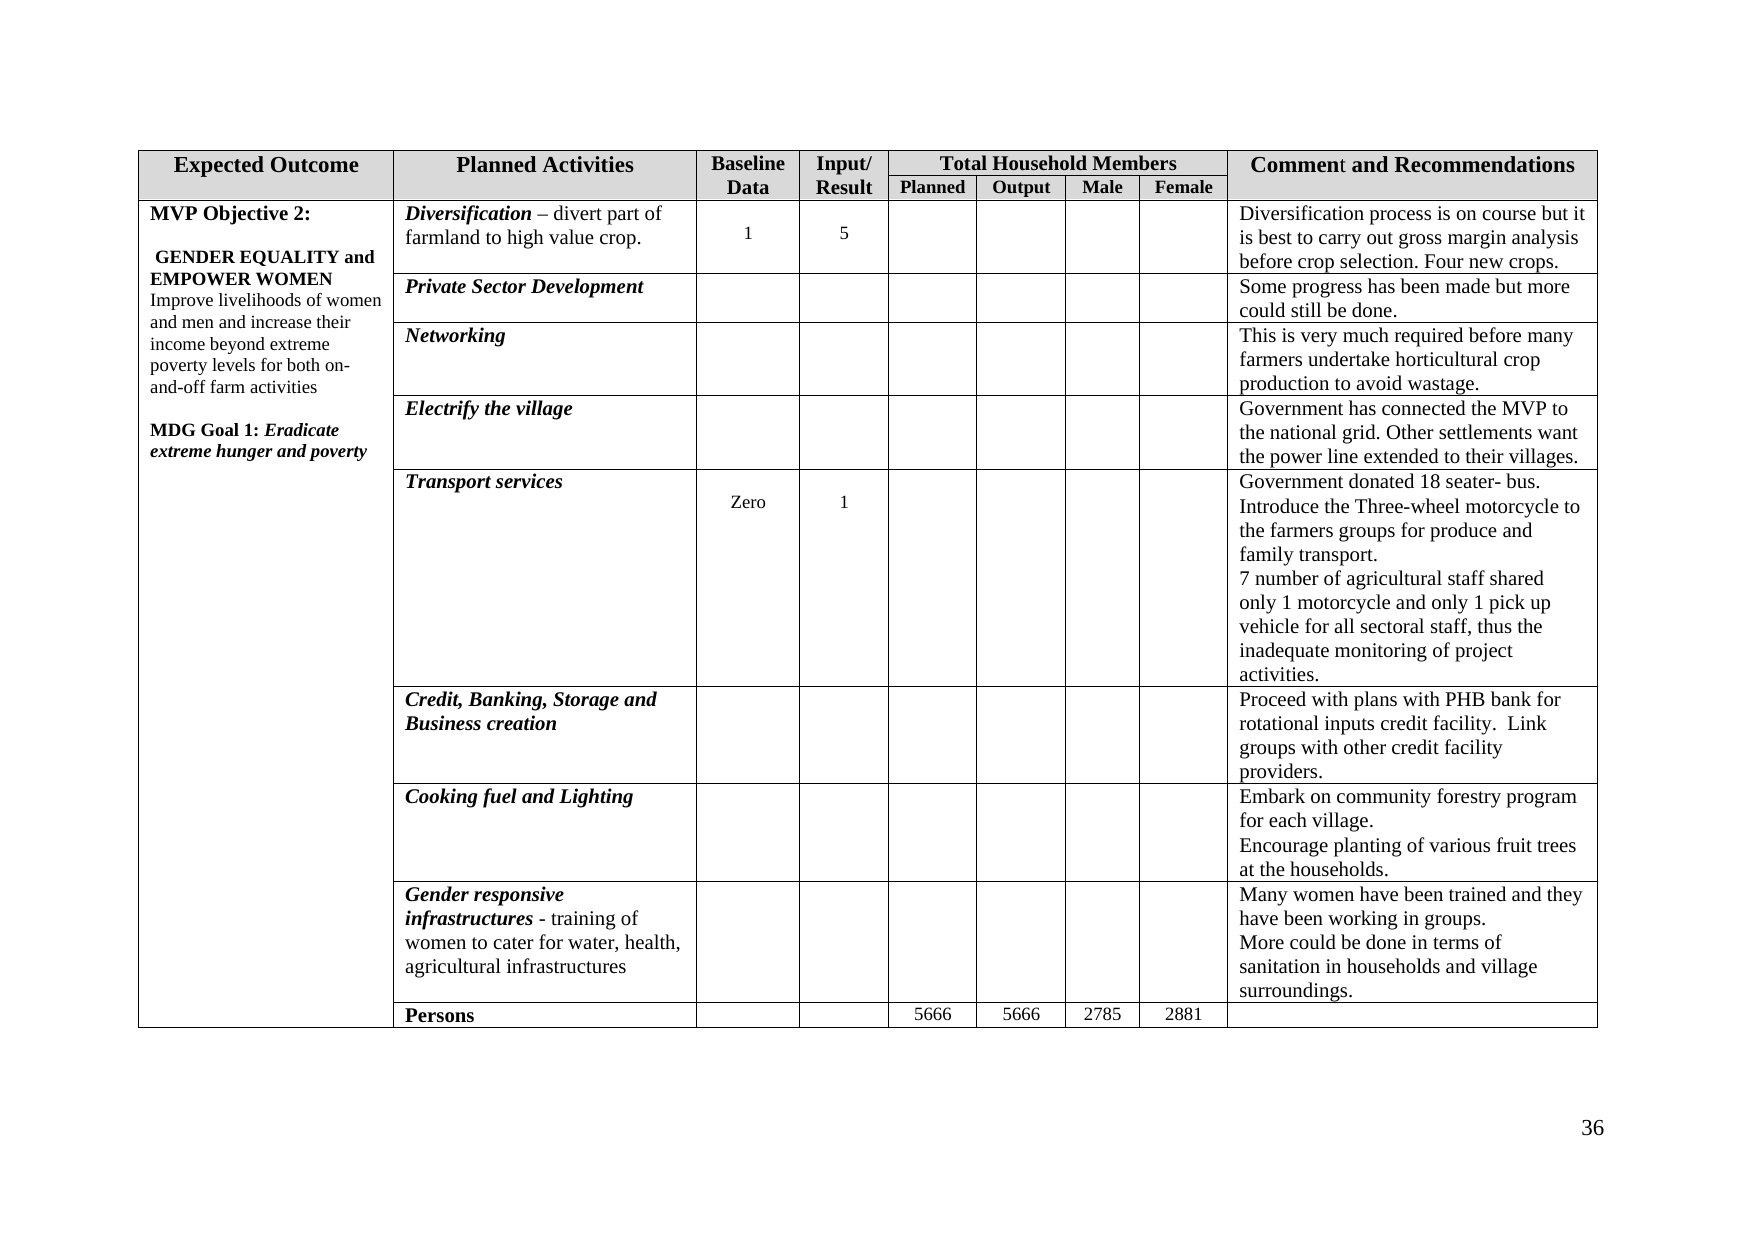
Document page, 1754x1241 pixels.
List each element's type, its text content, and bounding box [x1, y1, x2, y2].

table_cell 5666 [977, 1003, 1065, 1027]
table_cell Government has connected the MVP to the national grid. Other settlements want the power line extended to their villages. [1228, 396, 1597, 468]
table_cell [1066, 687, 1139, 783]
table_cell Diversification – divert part of farmland to high value crop. [394, 201, 696, 273]
table_cell Cooking fuel and Lighting [394, 784, 696, 881]
table_cell Some progress has been made but more could still be done. [1228, 274, 1597, 322]
table_cell [697, 274, 799, 322]
table_cell [889, 201, 976, 273]
table_cell [1066, 201, 1139, 273]
table_cell [697, 1003, 799, 1027]
table_cell [977, 687, 1065, 783]
table_cell [889, 470, 976, 686]
table_cell [1066, 396, 1139, 468]
table_cell [697, 323, 799, 395]
table_header Baseline Data [697, 151, 799, 199]
table_cell [1140, 323, 1227, 395]
table_cell [1140, 784, 1227, 881]
table_cell [800, 784, 888, 881]
table_cell [889, 882, 976, 1002]
table_cell Persons [394, 1003, 696, 1027]
table_cell [1066, 882, 1139, 1002]
table_cell Zero [697, 470, 799, 686]
table_cell Planned [889, 176, 976, 199]
table_cell 5 [800, 201, 888, 273]
table_cell [977, 470, 1065, 686]
table_cell Output [977, 176, 1065, 199]
table_cell Female [1140, 176, 1227, 199]
table_cell [800, 274, 888, 322]
table_cell [697, 687, 799, 783]
table_cell Networking [394, 323, 696, 395]
table_cell Proceed with plans with PHB bank for rotational inputs credit facility. Link groups with other credit facility providers. [1228, 687, 1597, 783]
table_cell [800, 396, 888, 468]
table_cell Government donated 18 seater- bus. Introduce the Three-wheel motorcycle to the farmers groups for produce and family transport. 7 number of agricultural staff shared only 1 motorcycle and only 1 pick up vehicle for all sectoral staff, thus the inadequate monitoring of project activities. [1228, 470, 1597, 686]
table_cell Diversification process is on course but it is best to carry out gross margin analysis before crop selection. Four new crops. [1228, 201, 1597, 273]
table_header Input/ Result [800, 151, 888, 199]
table_cell Credit, Banking, Storage and Business creation [394, 687, 696, 783]
table_cell [1066, 470, 1139, 686]
table_cell [889, 687, 976, 783]
table_cell Private Sector Development [394, 274, 696, 322]
table_cell [977, 784, 1065, 881]
table_cell [800, 882, 888, 1002]
table_cell Transport services [394, 470, 696, 686]
table_cell Electrify the village [394, 396, 696, 468]
table_cell Male [1066, 176, 1139, 199]
table_cell This is very much required before many farmers undertake horticultural crop production to avoid wastage. [1228, 323, 1597, 395]
table_cell [977, 396, 1065, 468]
table_header Comment and Recommendations [1228, 151, 1597, 199]
table_cell [697, 784, 799, 881]
table_cell [1140, 470, 1227, 686]
table_cell [889, 396, 976, 468]
table_cell [1140, 201, 1227, 273]
table_cell 1 [697, 201, 799, 273]
table_cell [697, 396, 799, 468]
table_cell [1140, 396, 1227, 468]
table_cell [1066, 323, 1139, 395]
table_header Total Household Members [889, 151, 1227, 175]
table_cell [800, 1003, 888, 1027]
table_cell Many women have been trained and they have been working in groups. More could be done in terms of sanitation in households and village surroundings. [1228, 882, 1597, 1002]
table_cell [1140, 274, 1227, 322]
table_cell 1 [800, 470, 888, 686]
table_cell 2881 [1140, 1003, 1227, 1027]
table_cell [1066, 784, 1139, 881]
table_cell [1140, 687, 1227, 783]
table_cell [977, 323, 1065, 395]
table_cell MVP Objective 2: GENDER EQUALITY and EMPOWER WOMEN Improve livelihoods of women and men and increase their income beyond extreme poverty levels for both on-and-off farm activities MDG Goal 1: Eradicate extreme hunger and poverty [139, 201, 393, 1027]
table_header Expected Outcome [139, 151, 393, 199]
table_cell [977, 882, 1065, 1002]
table_cell [889, 323, 976, 395]
table_cell [977, 274, 1065, 322]
table_cell [1228, 1003, 1597, 1027]
table_cell [800, 687, 888, 783]
table_cell Embark on community forestry program for each village. Encourage planting of various fruit trees at the households. [1228, 784, 1597, 881]
table_cell [697, 882, 799, 1002]
table_cell 2785 [1066, 1003, 1139, 1027]
table_cell [977, 201, 1065, 273]
table_header Planned Activities [394, 151, 696, 199]
table_cell [889, 274, 976, 322]
table_cell [800, 323, 888, 395]
table_cell 5666 [889, 1003, 976, 1027]
table_cell Gender responsive infrastructures - training of women to cater for water, health, agricultural infrastructures [394, 882, 696, 1002]
table_cell [1066, 274, 1139, 322]
table_cell [889, 784, 976, 881]
table_cell [1140, 882, 1227, 1002]
